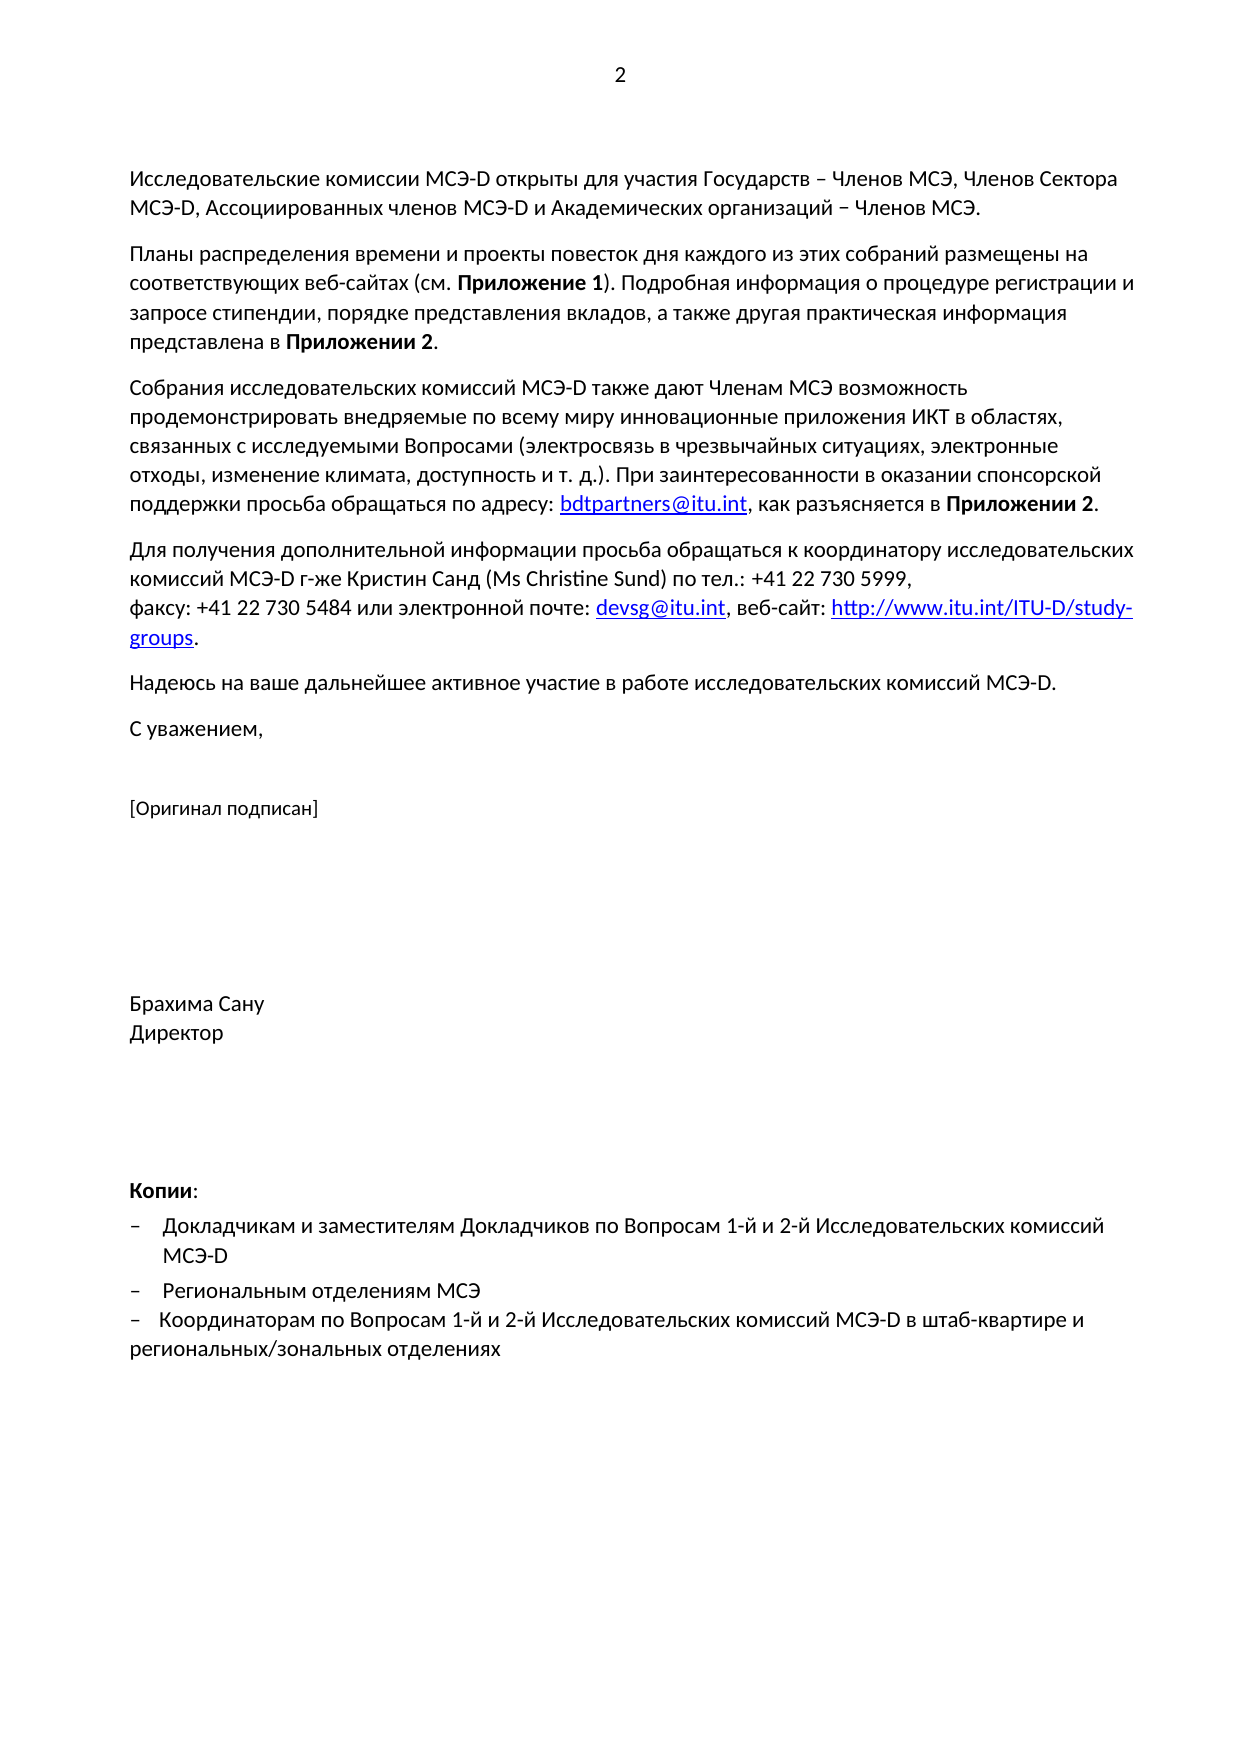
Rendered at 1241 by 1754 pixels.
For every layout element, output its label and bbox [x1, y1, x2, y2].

table_cell [118, 147, 1148, 1403]
